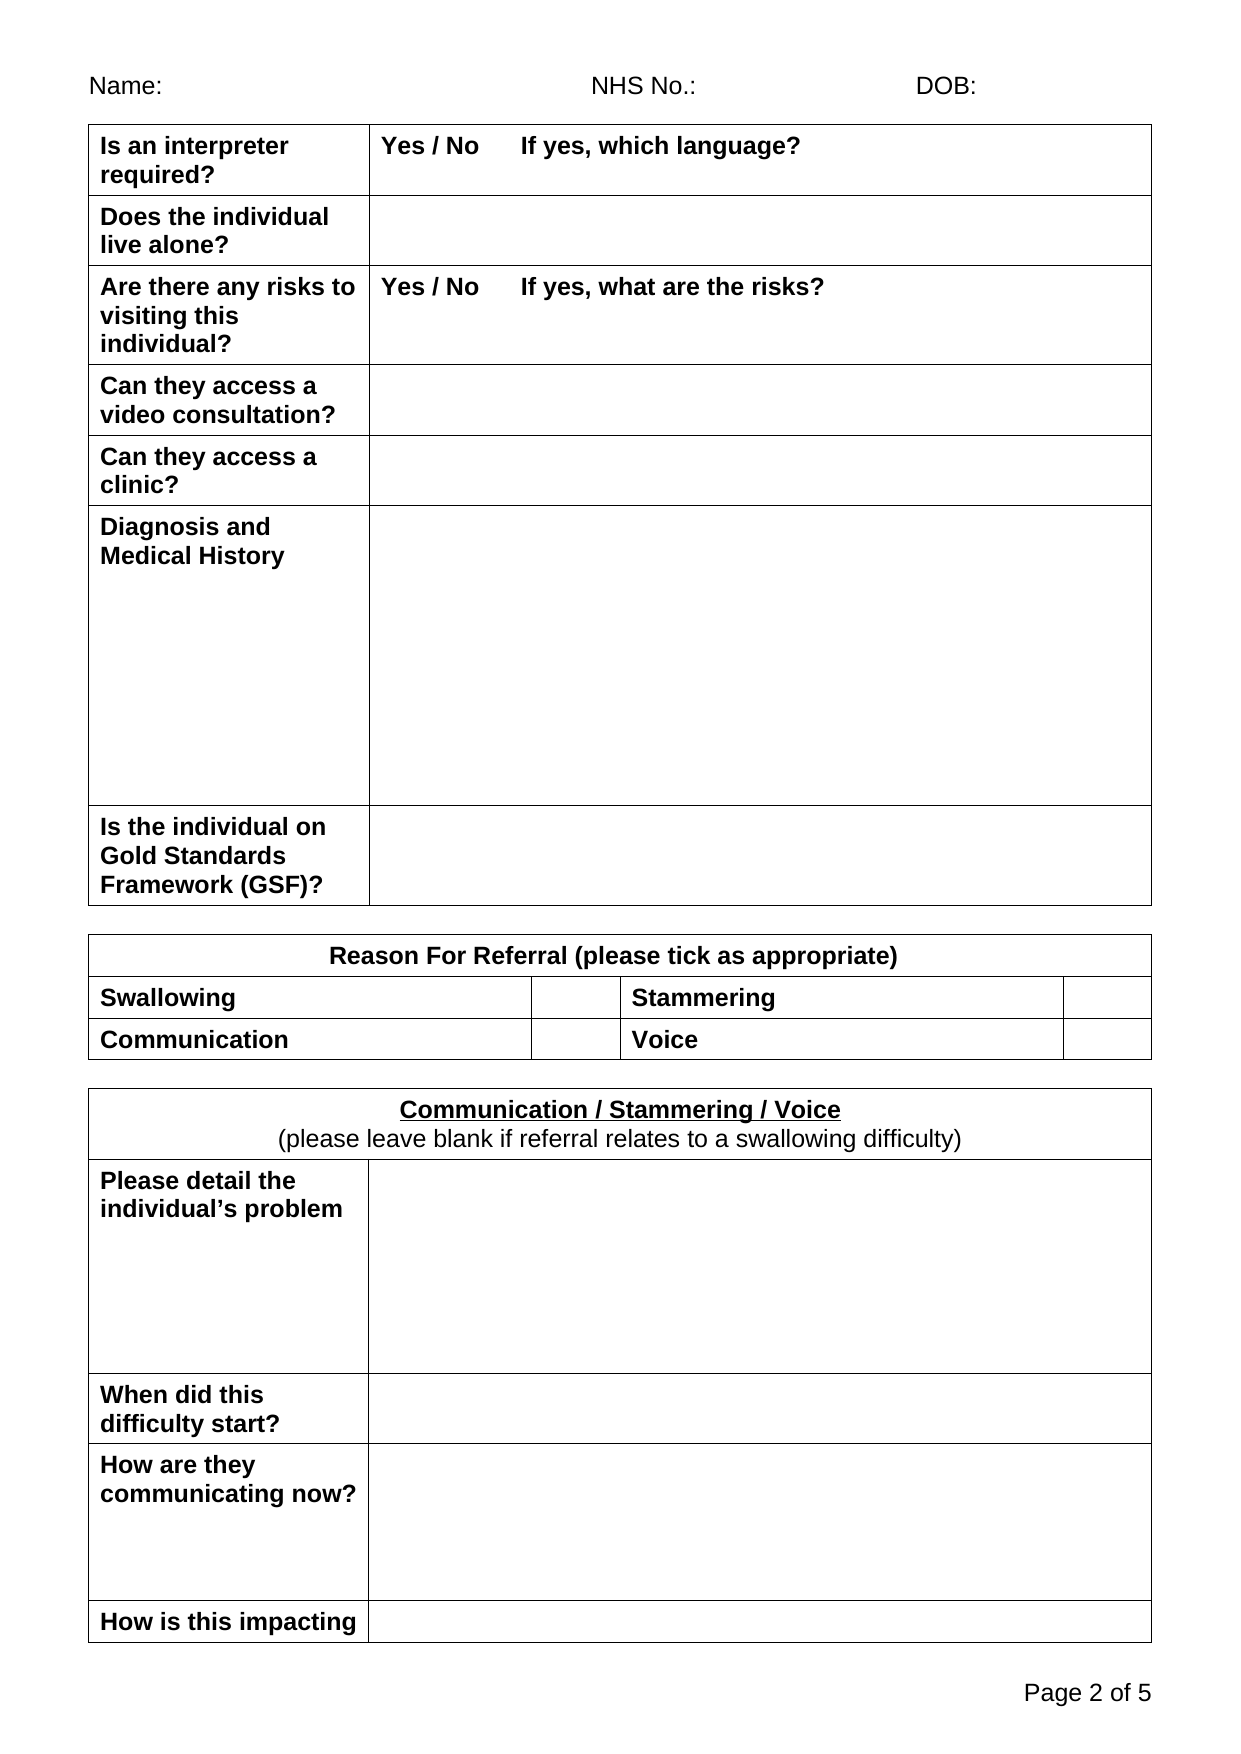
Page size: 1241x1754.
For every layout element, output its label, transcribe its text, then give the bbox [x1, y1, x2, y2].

table_cell Yes / No If yes, what are the risks? [370, 266, 1151, 364]
table_cell [370, 506, 1151, 805]
table_header Reason For Referral (please tick as appropriate) [89, 935, 1151, 976]
table_cell Communication [89, 1019, 531, 1059]
table_cell [1064, 1019, 1151, 1059]
table_cell [369, 1601, 1151, 1642]
table_cell Are there any risks to visiting this individual? [89, 266, 369, 364]
table_cell Voice [621, 1019, 1063, 1059]
table_cell [370, 365, 1151, 434]
table_cell [532, 977, 620, 1018]
table_cell Is an interpreter required? [89, 125, 369, 194]
table_cell Diagnosis and Medical History [89, 506, 369, 805]
table_cell When did this difficulty start? [89, 1374, 368, 1443]
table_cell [89, 1601, 368, 1642]
table_cell Swallowing [89, 977, 531, 1018]
table_cell How are they communicating now? [89, 1444, 368, 1600]
table_header Communication / Stammering / Voice (please leave blank if referral relates to a swallowing difficulty) [89, 1089, 1151, 1159]
table_cell [369, 1444, 1151, 1600]
table_cell Yes / No If yes, which language? [370, 125, 1151, 194]
table_cell [370, 196, 1151, 265]
table_cell [370, 806, 1151, 904]
table_cell Does the individual live alone? [89, 196, 369, 265]
table_cell Can they access a clinic? [89, 436, 369, 505]
table_cell [369, 1160, 1151, 1373]
table_cell [1064, 977, 1151, 1018]
table_cell Can they access a video consultation? [89, 365, 369, 434]
table_cell Please detail the individual’s problem [89, 1160, 368, 1373]
table_cell [369, 1374, 1151, 1443]
table_cell [370, 436, 1151, 505]
table_cell [532, 1019, 620, 1059]
table_cell Stammering [621, 977, 1063, 1018]
table_cell Is the individual on Gold Standards Framework (GSF)? [89, 806, 369, 904]
